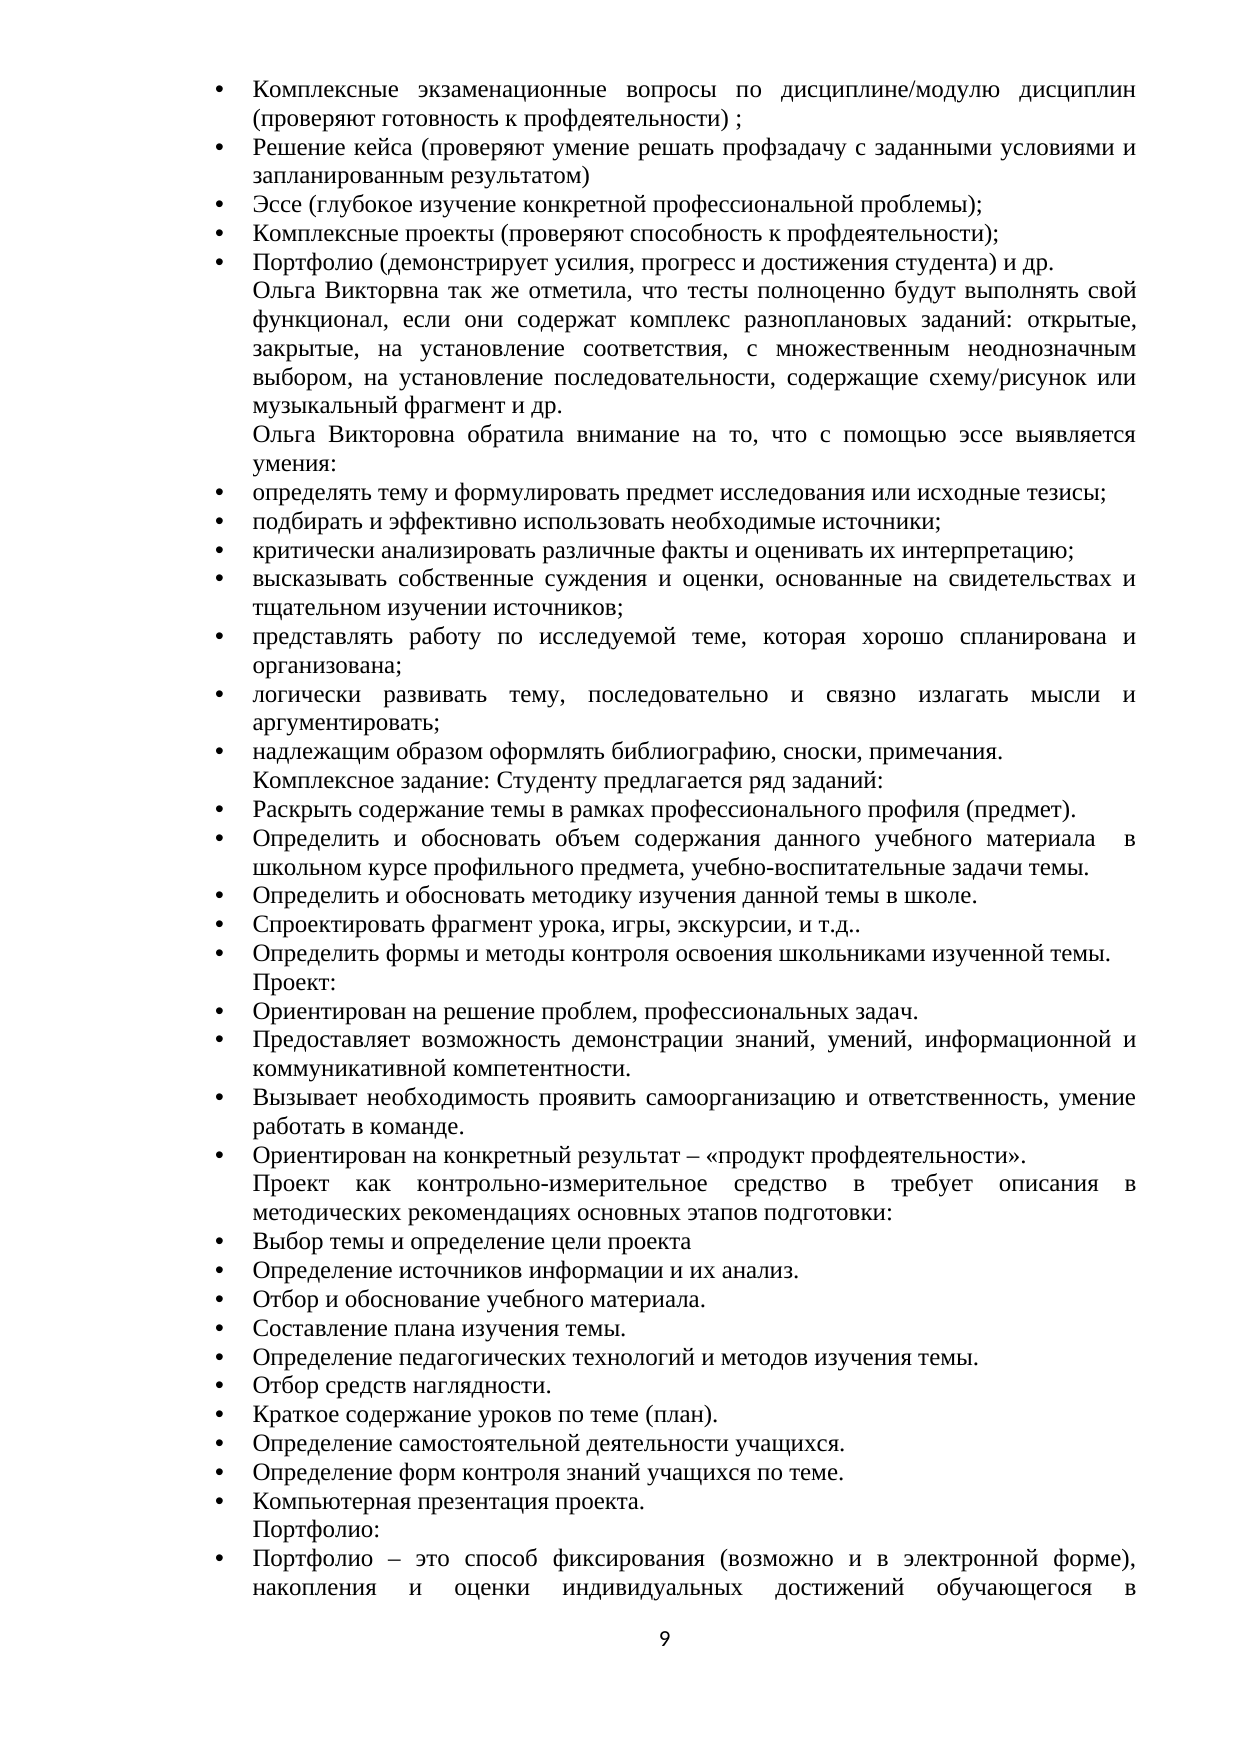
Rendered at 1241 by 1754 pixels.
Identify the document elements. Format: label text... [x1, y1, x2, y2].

list Краткое содержание уроков по теме (план). [215, 1399, 1137, 1428]
list Определить и обосновать методику изучения данной темы в школе. [215, 880, 1137, 909]
list Определение педагогических технологий и методов изучения темы. [215, 1341, 1137, 1370]
list Вызывает необходимость проявить самоорганизацию и ответственность, умение работать в команде. [215, 1082, 1137, 1140]
list Комплексные проекты (проверяют способность к профдеятельности); [215, 218, 1137, 247]
text Ольга Викторвна так же отметила, что тесты полноценно будут выполнять свой функционал, если они содержат комплекс разноплановых заданий: открытые, закрытые, на установление соответствия, с множественным неоднозначным выбором, на установление последовательности, содержащие схему/рисунок или музыкальный фрагмент и др. [252, 276, 1137, 419]
list Раскрыть содержание темы в рамках профессионального профиля (предмет). [215, 794, 1137, 823]
list Отбор средств наглядности. [215, 1370, 1137, 1399]
list Выбор темы и определение цели проекта [215, 1226, 1137, 1255]
list Отбор и обоснование учебного материала. [215, 1284, 1137, 1313]
list Компьютерная презентация проекта. [215, 1486, 1137, 1514]
text Портфолио: [252, 1514, 1137, 1543]
list логически развивать тему, последовательно и связно излагать мысли и аргументировать; [215, 679, 1137, 736]
list Решение кейса (проверяют умение решать профзадачу с заданными условиями и запланированным результатом) [215, 131, 1137, 189]
list Эссе (глубокое изучение конкретной профессиональной проблемы); [215, 189, 1137, 218]
list Комплексные экзаменационные вопросы по дисциплине/модулю дисциплин (проверяют готовность к профдеятельности) ; [215, 74, 1137, 131]
list надлежащим образом оформлять библиографию, сноски, примечания. [215, 736, 1137, 765]
list Определение самостоятельной деятельности учащихся. [215, 1428, 1137, 1457]
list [215, 1543, 1137, 1601]
list Спроектировать фрагмент урока, игры, экскурсии, и т.д.. [215, 909, 1137, 938]
list представлять работу по исследуемой теме, которая хорошо спланирована и организована; [215, 621, 1137, 679]
list высказывать собственные суждения и оценки, основанные на свидетельствах и тщательном изучении источников; [215, 563, 1137, 621]
list Предоставляет возможность демонстрации знаний, умений, информационной и коммуникативной компетентности. [215, 1024, 1137, 1082]
text Проект: [252, 967, 1137, 996]
list Составление плана изучения темы. [215, 1313, 1137, 1341]
text Ольга Викторовна обратила внимание на то, что с помощью эссе выявляется умения: [252, 419, 1137, 477]
text Проект как контрольно-измерительное средство в требует описания в методических рекомендациях основных этапов подготовки: [252, 1168, 1137, 1226]
list Определение форм контроля знаний учащихся по теме. [215, 1457, 1137, 1486]
list критически анализировать различные факты и оценивать их интерпретацию; [215, 534, 1137, 563]
list определять тему и формулировать предмет исследования или исходные тезисы; [215, 477, 1137, 506]
list Определение источников информации и их анализ. [215, 1255, 1137, 1284]
list Ориентирован на конкретный результат – «продукт профдеятельности». [215, 1140, 1137, 1168]
list Портфолио (демонстрирует усилия, прогресс и достижения студента) и др. [215, 247, 1137, 276]
text Комплексное задание: Студенту предлагается ряд заданий: [252, 765, 1137, 794]
list Определить формы и методы контроля освоения школьниками изученной темы. [215, 938, 1137, 967]
list Определить и обосновать объем содержания данного учебного материала в школьном курсе профильного предмета, учебно-воспитательные задачи темы. [215, 823, 1137, 880]
list Ориентирован на решение проблем, профессиональных задач. [215, 996, 1137, 1024]
list подбирать и эффективно использовать необходимые источники; [215, 506, 1137, 534]
